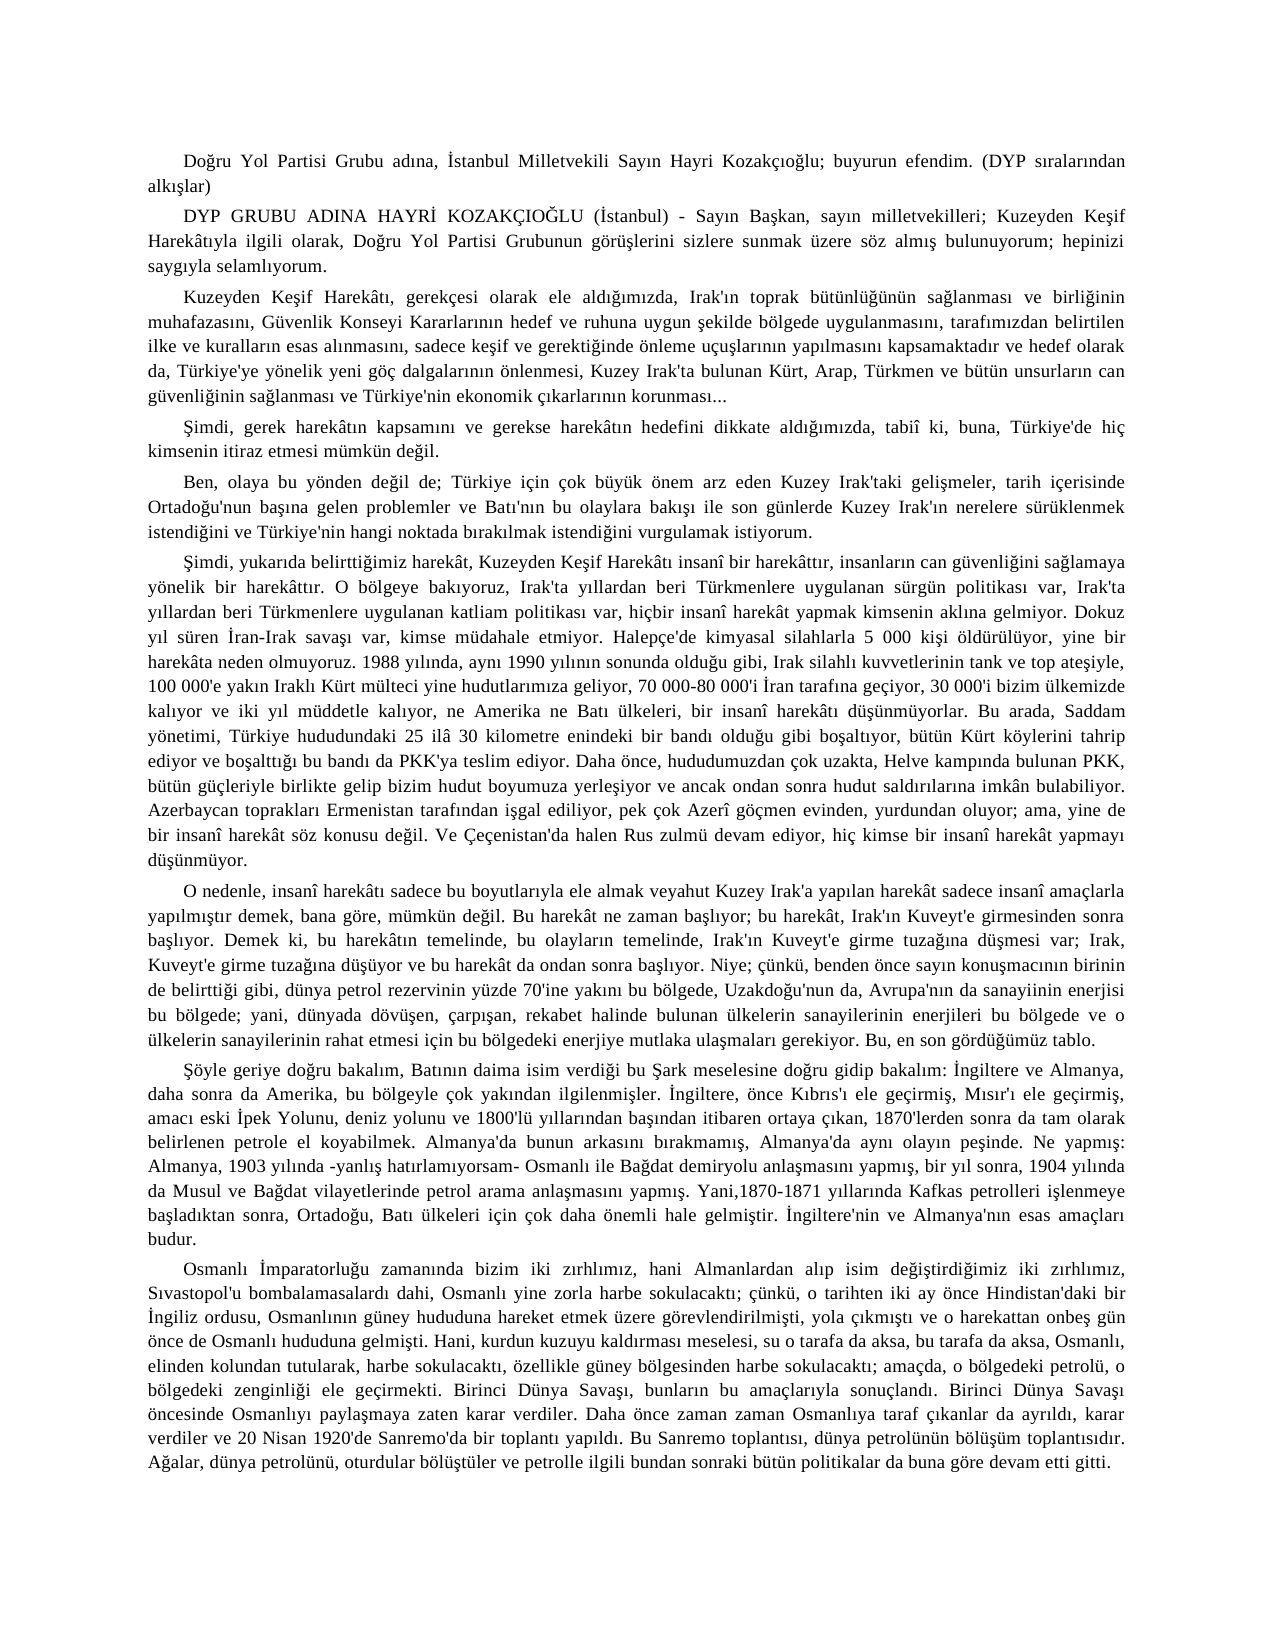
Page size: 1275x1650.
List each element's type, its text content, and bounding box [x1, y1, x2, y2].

text Şimdi, gerek harekâtın kapsamını ve gerekse harekâtın hedefini dikkate aldığımızda, tabiî ki, buna, Türkiye'de hiç kimsenin itiraz etmesi mümkün değil. [148, 413, 1127, 463]
text Doğru Yol Partisi Grubu adına, İstanbul Milletvekili Sayın Hayri Kozakçıoğlu; buyurun efendim. (DYP sıralarından alkışlar) [148, 148, 1127, 197]
text O nedenle, insanî harekâtı sadece bu boyutlarıyla ele almak veyahut Kuzey Irak'a yapılan harekât sadece insanî amaçlarla yapılmıştır demek, bana göre, mümkün değil. Bu harekât ne zaman başlıyor; bu harekât, Irak'ın Kuveyt'e girmesinden sonra başlıyor. Demek ki, bu harekâtın temelinde, bu olayların temelinde, Irak'ın Kuveyt'e girme tuzağına düşmesi var; Irak, Kuveyt'e girme tuzağına düşüyor ve bu harekât da ondan sonra başlıyor. Niye; çünkü, benden önce sayın konuşmacının birinin de belirttiği gibi, dünya petrol rezervinin yüzde 70'ine yakını bu bölgede, Uzakdoğu'nun da, Avrupa'nın da sanayiinin enerjisi bu bölgede; yani, dünyada dövüşen, çarpışan, rekabet halinde bulunan ülkelerin sanayilerinin enerjileri bu bölgede ve o ülkelerin sanayilerinin rahat etmesi için bu bölgedeki enerjiye mutlaka ulaşmaları gerekiyor. Bu, en son gördüğümüz tablo. [148, 877, 1127, 1051]
text Kuzeyden Keşif Harekâtı, gerekçesi olarak ele aldığımızda, Irak'ın toprak bütünlüğünün sağlanması ve birliğinin muhafazasını, Güvenlik Konseyi Kararlarının hedef ve ruhuna uygun şekilde bölgede uygulanmasını, tarafımızdan belirtilen ilke ve kuralların esas alınmasını, sadece keşif ve gerektiğinde önleme uçuşlarının yapılmasını kapsamaktadır ve hedef olarak da, Türkiye'ye yönelik yeni göç dalgalarının önlenmesi, Kuzey Irak'ta bulunan Kürt, Arap, Türkmen ve bütün unsurların can güvenliğinin sağlanması ve Türkiye'nin ekonomik çıkarlarının korunması... [148, 283, 1127, 407]
text Şimdi, yukarıda belirttiğimiz harekât, Kuzeyden Keşif Harekâtı insanî bir harekâttır, insanların can güvenliğini sağlamaya yönelik bir harekâttır. O bölgeye bakıyoruz, Irak'ta yıllardan beri Türkmenlere uygulanan sürgün politikası var, Irak'ta yıllardan beri Türkmenlere uygulanan katliam politikası var, hiçbir insanî harekât yapmak kimsenin aklına gelmiyor. Dokuz yıl süren İran-Irak savaşı var, kimse müdahale etmiyor. Halepçe'de kimyasal silahlarla 5 000 kişi öldürülüyor, yine bir harekâta neden olmuyoruz. 1988 yılında, aynı 1990 yılının sonunda olduğu gibi, Irak silahlı kuvvetlerinin tank ve top ateşiyle, 100 000'e yakın Iraklı Kürt mülteci yine hudutlarımıza geliyor, 70 000-80 000'i İran tarafına geçiyor, 30 000'i bizim ülkemizde kalıyor ve iki yıl müddetle kalıyor, ne Amerika ne Batı ülkeleri, bir insanî harekâtı düşünmüyorlar. Bu arada, Saddam yönetimi, Türkiye hududundaki 25 ilâ 30 kilometre enindeki bir bandı olduğu gibi boşaltıyor, bütün Kürt köylerini tahrip ediyor ve boşalttığı bu bandı da PKK'ya teslim ediyor. Daha önce, hududumuzdan çok uzakta, Helve kampında bulunan PKK, bütün güçleriyle birlikte gelip bizim hudut boyumuza yerleşiyor ve ancak ondan sonra hudut saldırılarına imkân bulabiliyor. Azerbaycan toprakları Ermenistan tarafından işgal ediliyor, pek çok Azerî göçmen evinden, yurdundan oluyor; ama, yine de bir insanî harekât söz konusu değil. Ve Çeçenistan'da halen Rus zulmü devam ediyor, hiç kimse bir insanî harekât yapmayı düşünmüyor. [148, 549, 1127, 871]
text DYP GRUBU ADINA HAYRİ KOZAKÇIOĞLU (İstanbul) - Sayın Başkan, sayın milletvekilleri; Kuzeyden Keşif Harekâtıyla ilgili olarak, Doğru Yol Partisi Grubunun görüşlerini sizlere sunmak üzere söz almış bulunuyorum; hepinizi saygıyla selamlıyorum. [148, 203, 1127, 277]
text Ben, olaya bu yönden değil de; Türkiye için çok büyük önem arz eden Kuzey Irak'taki gelişmeler, tarih içerisinde Ortadoğu'nun başına gelen problemler ve Batı'nın bu olaylara bakışı ile son günlerde Kuzey Irak'ın nerelere sürüklenmek istendiğini ve Türkiye'nin hangi noktada bırakılmak istendiğini vurgulamak istiyorum. [148, 469, 1127, 543]
text Şöyle geriye doğru bakalım, Batının daima isim verdiği bu Şark meselesine doğru gidip bakalım: İngiltere ve Almanya, daha sonra da Amerika, bu bölgeyle çok yakından ilgilenmişler. İngiltere, önce Kıbrıs'ı ele geçirmiş, Mısır'ı ele geçirmiş, amacı eski İpek Yolunu, deniz yolunu ve 1800'lü yıllarından başından itibaren ortaya çıkan, 1870'lerden sonra da tam olarak belirlenen petrole el koyabilmek. Almanya'da bunun arkasını bırakmamış, Almanya'da aynı olayın peşinde. Ne yapmış: Almanya, 1903 yılında -yanlış hatırlamıyorsam- Osmanlı ile Bağdat demiryolu anlaşmasını yapmış, bir yıl sonra, 1904 yılında da Musul ve Bağdat vilayetlerinde petrol arama anlaşmasını yapmış. Yani,1870-1871 yıllarında Kafkas petrolleri işlenmeye başladıktan sonra, Ortadoğu, Batı ülkeleri için çok daha önemli hale gelmiştir. İngiltere'nin ve Almanya'nın esas amaçları budur. [148, 1057, 1127, 1250]
text Osmanlı İmparatorluğu zamanında bizim iki zırhlımız, hani Almanlardan alıp isim değiştirdiğimiz iki zırhlımız, Sıvastopol'u bombalamasalardı dahi, Osmanlı yine zorla harbe sokulacaktı; çünkü, o tarihten iki ay önce Hindistan'daki bir İngiliz ordusu, Osmanlının güney hududuna hareket etmek üzere görevlendirilmişti, yola çıkmıştı ve o harekattan onbeş gün önce de Osmanlı hududuna gelmişti. Hani, kurdun kuzuyu kaldırması meselesi, su o tarafa da aksa, bu tarafa da aksa, Osmanlı, elinden kolundan tutularak, harbe sokulacaktı, özellikle güney bölgesinden harbe sokulacaktı; amaçda, o bölgedeki petrolü, o bölgedeki zenginliği ele geçirmekti. Birinci Dünya Savaşı, bunların bu amaçlarıyla sonuçlandı. Birinci Dünya Savaşı öncesinde Osmanlıyı paylaşmaya zaten karar verdiler. Daha önce zaman zaman Osmanlıya taraf çıkanlar da ayrıldı, karar verdiler ve 20 Nisan 1920'de Sanremo'da bir toplantı yapıldı. Bu Sanremo toplantısı, dünya petrolünün bölüşüm toplantısıdır. Ağalar, dünya petrolünü, oturdular bölüştüler ve petrolle ilgili bundan sonraki bütün politikalar da buna göre devam etti gitti. [148, 1256, 1127, 1474]
